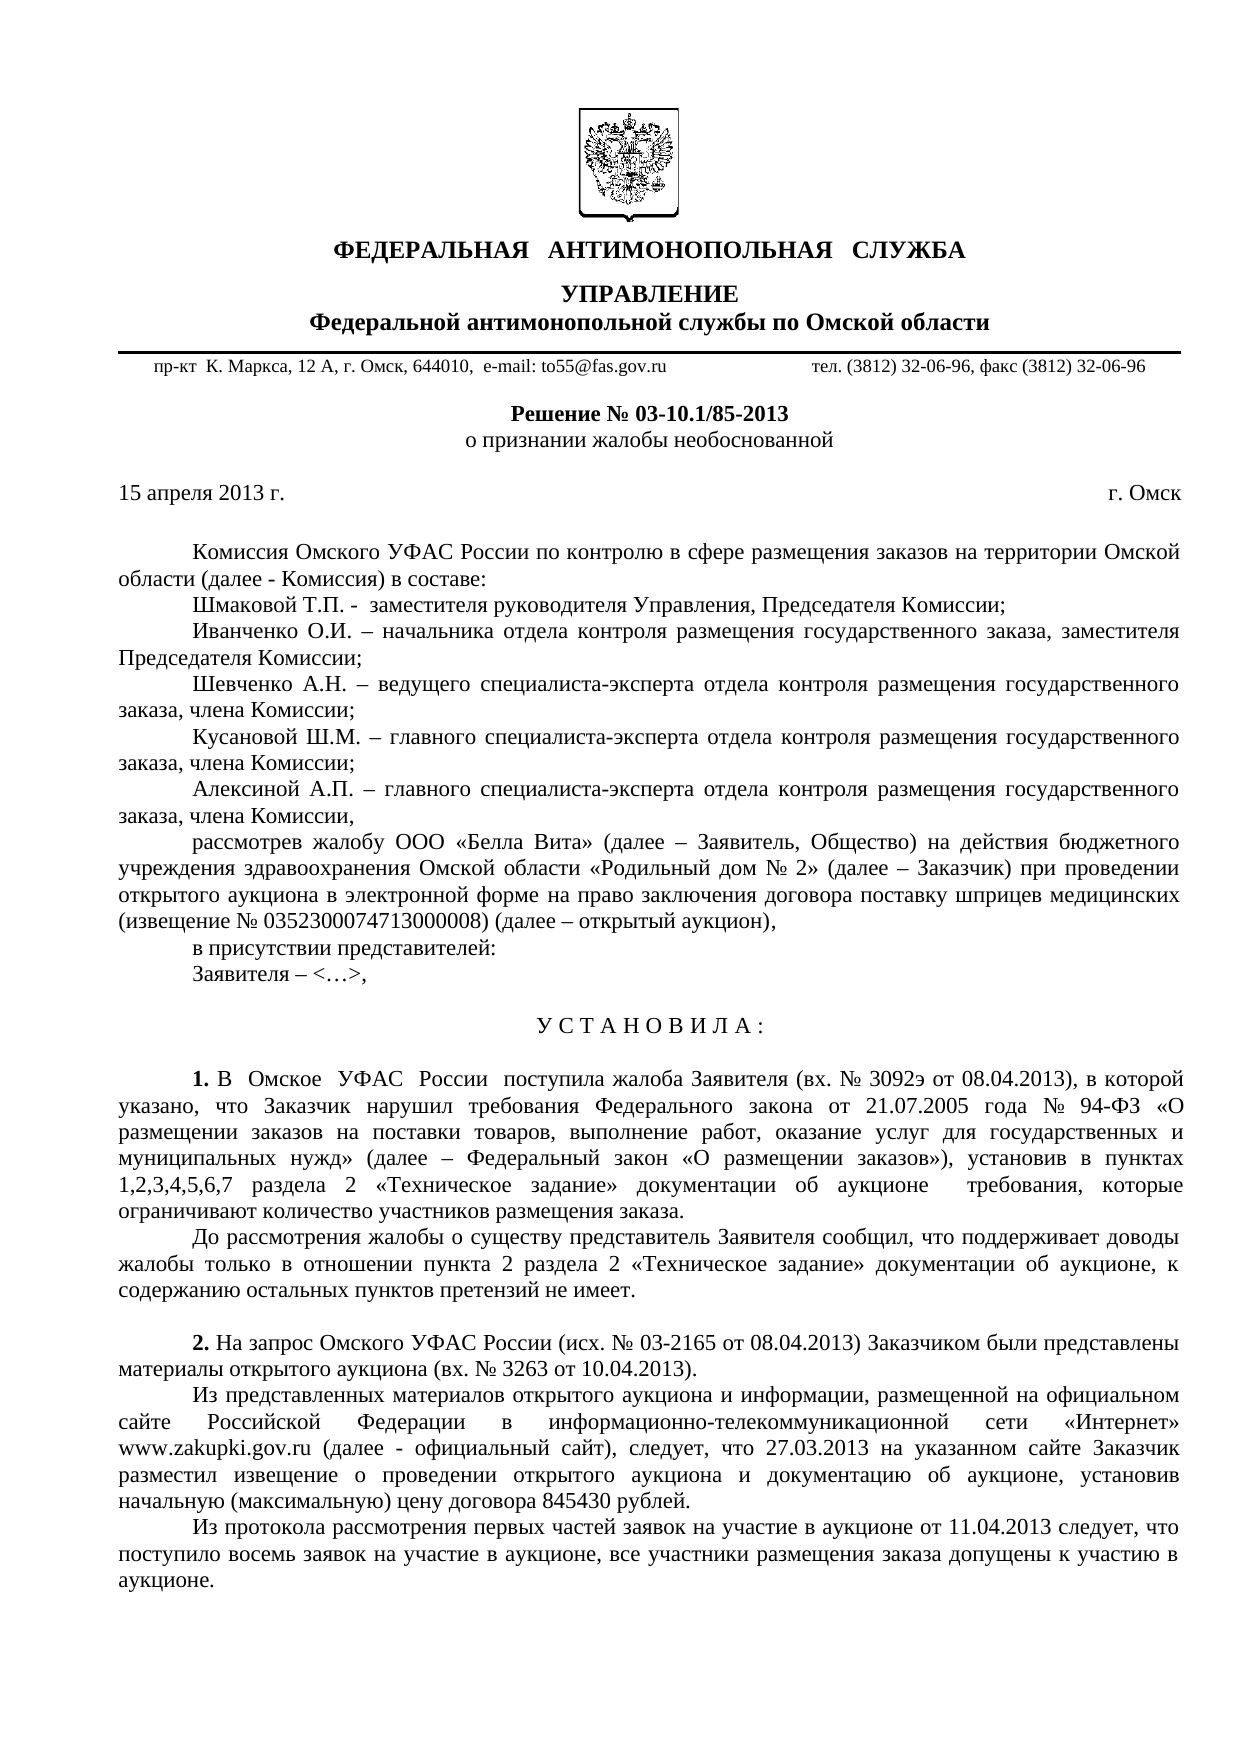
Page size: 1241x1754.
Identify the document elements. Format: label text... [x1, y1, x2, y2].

text 1. В Омское УФАС России поступила жалоба Заявителя (вх. № 3092э от 08.04.2013), в которой указано, что Заказчик нарушил требования Федерального закона от 21.07.2005 года № 94-ФЗ «О размещении заказов на поставки товаров, выполнение работ, оказание услуг для государственных и муниципальных нужд» (далее – Федеральный закон «О размещении заказов»), установив в пунктах 1,2,3,4,5,6,7 раздела 2 «Техническое задание» документации об аукционе требования, которые ограничивают количество участников размещения заказа. [118, 1065, 1185, 1223]
subtitle УПРАВЛЕНИЕ [118, 279, 1181, 307]
text о признании жалобы необоснованной [118, 427, 1181, 453]
text Шмаковой Т.П. - заместителя руководителя Управления, Председателя Комиссии; [118, 591, 1181, 617]
text До рассмотрения жалобы о существу представитель Заявителя сообщил, что поддерживает доводы жалобы только в отношении пункта 2 раздела 2 «Техническое задание» документации об аукционе, к содержанию остальных пунктов претензий не имеет. [118, 1223, 1181, 1302]
text Решение № 03-10.1/85-2013 [118, 400, 1181, 427]
text Комиссия Омского УФАС России по контролю в сфере размещения заказов на территории Омской области (далее - Комиссия) в составе: [118, 538, 1181, 591]
text рассмотрев жалобу ООО «Белла Вита» (далее – Заявитель, Общество) на действия бюджетного учреждения здравоохранения Омской области «Родильный дом № 2» (далее – Заказчик) при проведении открытого аукциона в электронной форме на право заключения договора поставку шприцев медицинских (извещение № 0352300074713000008) (далее – открытый аукцион), [118, 828, 1181, 933]
text Заявителя – <…>, [118, 960, 1181, 986]
text Из протокола рассмотрения первых частей заявок на участие в аукционе от 11.04.2013 следует, что поступило восемь заявок на участие в аукционе, все участники размещения заказа допущены к участию в аукционе. [118, 1513, 1181, 1592]
text в присутствии представителей: [118, 933, 1181, 960]
text ФЕДЕРАЛЬНАЯ АНТИМОНОПОЛЬНАЯ СЛУЖБА [118, 118, 1181, 264]
text Иванченко О.И. – начальника отдела контроля размещения государственного заказа, заместителя Председателя Комиссии; [118, 617, 1181, 670]
text УСТАНОВИЛА: [118, 1013, 1181, 1039]
picture [578, 108, 679, 222]
text 2. На запрос Омского УФАС России (исх. № 03-2165 от 08.04.2013) Заказчиком были представлены материалы открытого аукциона (вх. № 3263 от 10.04.2013). [118, 1329, 1181, 1382]
text Кусановой Ш.М. – главного специалиста-эксперта отдела контроля размещения государственного заказа, члена Комиссии; [118, 723, 1181, 775]
text Алексиной А.П. – главного специалиста-эксперта отдела контроля размещения государственного заказа, члена Комиссии, [118, 775, 1181, 828]
subtitle Федеральной антимонопольной службы по Омской области [118, 307, 1181, 336]
table_header г. Омск [650, 479, 1192, 512]
text пр-кт К. Маркса, 12 А, г. Омск, 644010, e-mail: to55@fas.gov.ru тел. (3812) 32-06-96, факс (3812) 32-06-96 [118, 354, 1181, 376]
table_header 15 апреля 2013 г. [107, 479, 650, 512]
text Шевченко А.Н. – ведущего специалиста-эксперта отдела контроля размещения государственного заказа, члена Комиссии; [118, 670, 1181, 723]
text Из представленных материалов открытого аукциона и информации, размещенной на официальном сайте Российской Федерации в информационно-телекоммуникационной сети «Интернет» www.zakupki.gov.ru (далее - официальный сайт), следует, что 27.03.2013 на указанном сайте Заказчик разместил извещение о проведении открытого аукциона и документацию об аукционе, установив начальную (максимальную) цену договора 845430 рублей. [118, 1382, 1181, 1513]
